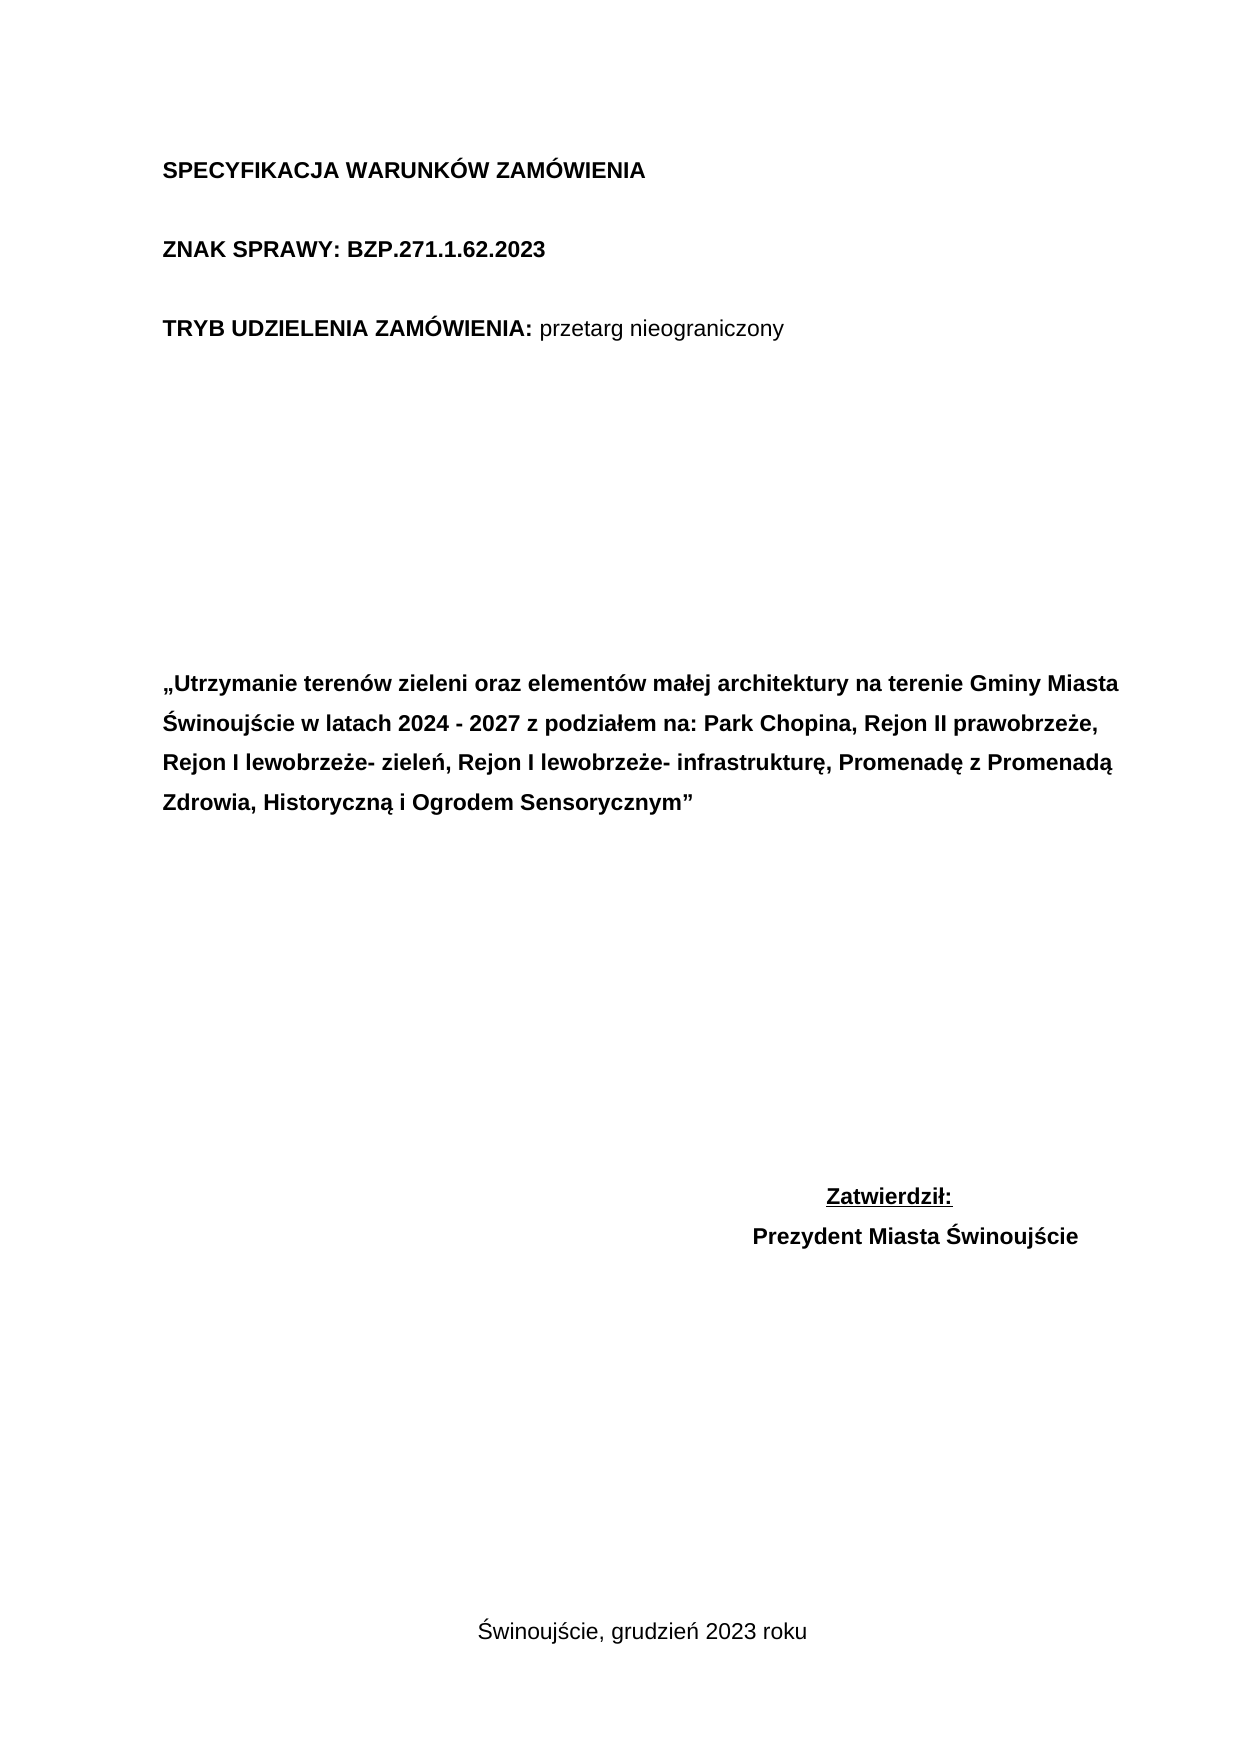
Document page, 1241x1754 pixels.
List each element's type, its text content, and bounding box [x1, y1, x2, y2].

text SPECYFIKACJA WARUNKÓW ZAMÓWIENIA [162, 157, 1122, 183]
text TRYB UDZIELENIA ZAMÓWIENIA: przetarg nieograniczony [162, 315, 1122, 341]
text ZNAK SPRAWY: BZP.271.1.62.2023 [162, 236, 1122, 262]
text Zatwierdził: [752, 1183, 1122, 1210]
text „Utrzymanie terenów zieleni oraz elementów małej architektury na terenie Gminy Miasta Świnoujście w latach 2024 - 2027 z podziałem na: Park Chopina, Rejon II prawobrzeże, Rejon I lewobrzeże- zieleń, Rejon I lewobrzeże- infrastrukturę, Promenadę z Promenadą Zdrowia, Historyczną i Ogrodem Sensorycznym” [162, 670, 1122, 815]
text Prezydent Miasta Świnoujście [679, 1223, 1122, 1249]
text Świnoujście, grudzień 2023 roku [162, 1618, 1122, 1644]
